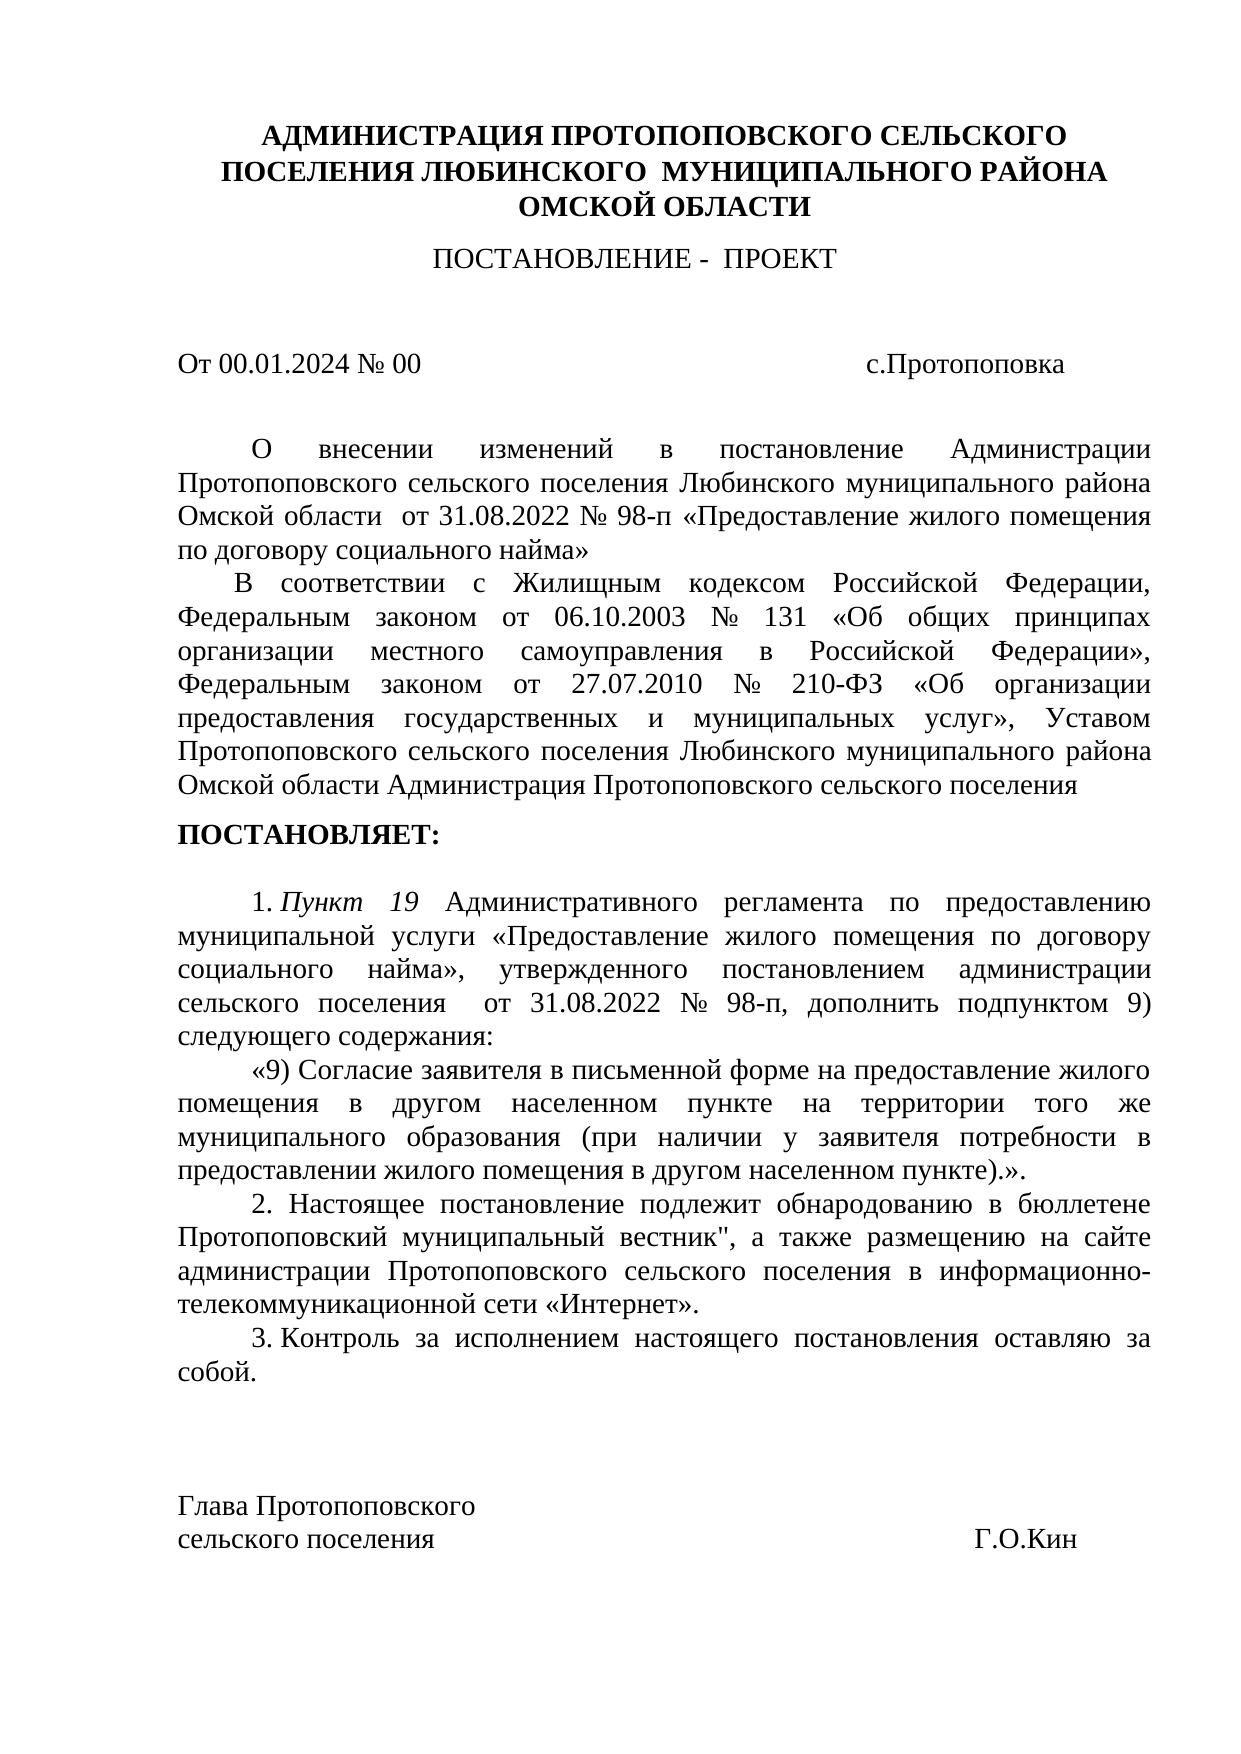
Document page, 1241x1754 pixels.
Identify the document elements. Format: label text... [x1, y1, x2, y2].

text 2. Настоящее постановление подлежит обнародованию в бюллетене Протопоповский муниципальный вестник", а также размещению на сайте администрации Протопоповского сельского поселения в информационно-телекоммуникационной сети «Интернет». [177, 1186, 1152, 1320]
text АДМИНИСТРАЦИЯ ПРОТОПОПОВСКОГО СЕЛЬСКОГО ПОСЕЛЕНИЯ ЛЮБИНСКОГО МУНИЦИПАЛЬНОГО РАЙОНА ОМСКОЙ ОБЛАСТИ [177, 118, 1152, 223]
text От 00.01.2024 № 00 с.Протопоповка [177, 346, 1152, 379]
text ПОСТАНОВЛЕНИЕ - ПРОЕКТ [177, 241, 1152, 275]
text сельского поселения Г.О.Кин [177, 1521, 1152, 1555]
text «9) Согласие заявителя в письменной форме на предоставление жилого помещения в другом населенном пункте на территории того же муниципального образования (при наличии у заявителя потребности в предоставлении жилого помещения в другом населенном пункте).». [177, 1052, 1152, 1186]
text 1. Пункт 19 Административного регламента по предоставлению муниципальной услуги «Предоставление жилого помещения по договору социального найма», утвержденного постановлением администрации сельского поселения от 31.08.2022 № 98-п, дополнить подпунктом 9) следующего содержания: [177, 884, 1152, 1052]
text О внесении изменений в постановление Администрации Протопоповского сельского поселения Любинского муниципального района Омской области от 31.08.2022 № 98-п «Предоставление жилого помещения по договору социального найма» [177, 431, 1152, 566]
text 3. Контроль за исполнением настоящего постановления оставляю за собой. [177, 1320, 1152, 1387]
text ПОСТАНОВЛЯЕТ: [177, 817, 1152, 851]
text В соответствии с Жилищным кодексом Российской Федерации, Федеральным законом от 06.10.2003 № 131 «Об общих принципах организации местного самоуправления в Российской Федерации», Федеральным законом от 27.07.2010 № 210-ФЗ «Об организации предоставления государственных и муниципальных услуг», Уставом Протопоповского сельского поселения Любинского муниципального района Омской области Администрация Протопоповского сельского поселения [177, 566, 1152, 800]
text Глава Протопоповского [177, 1488, 1152, 1521]
